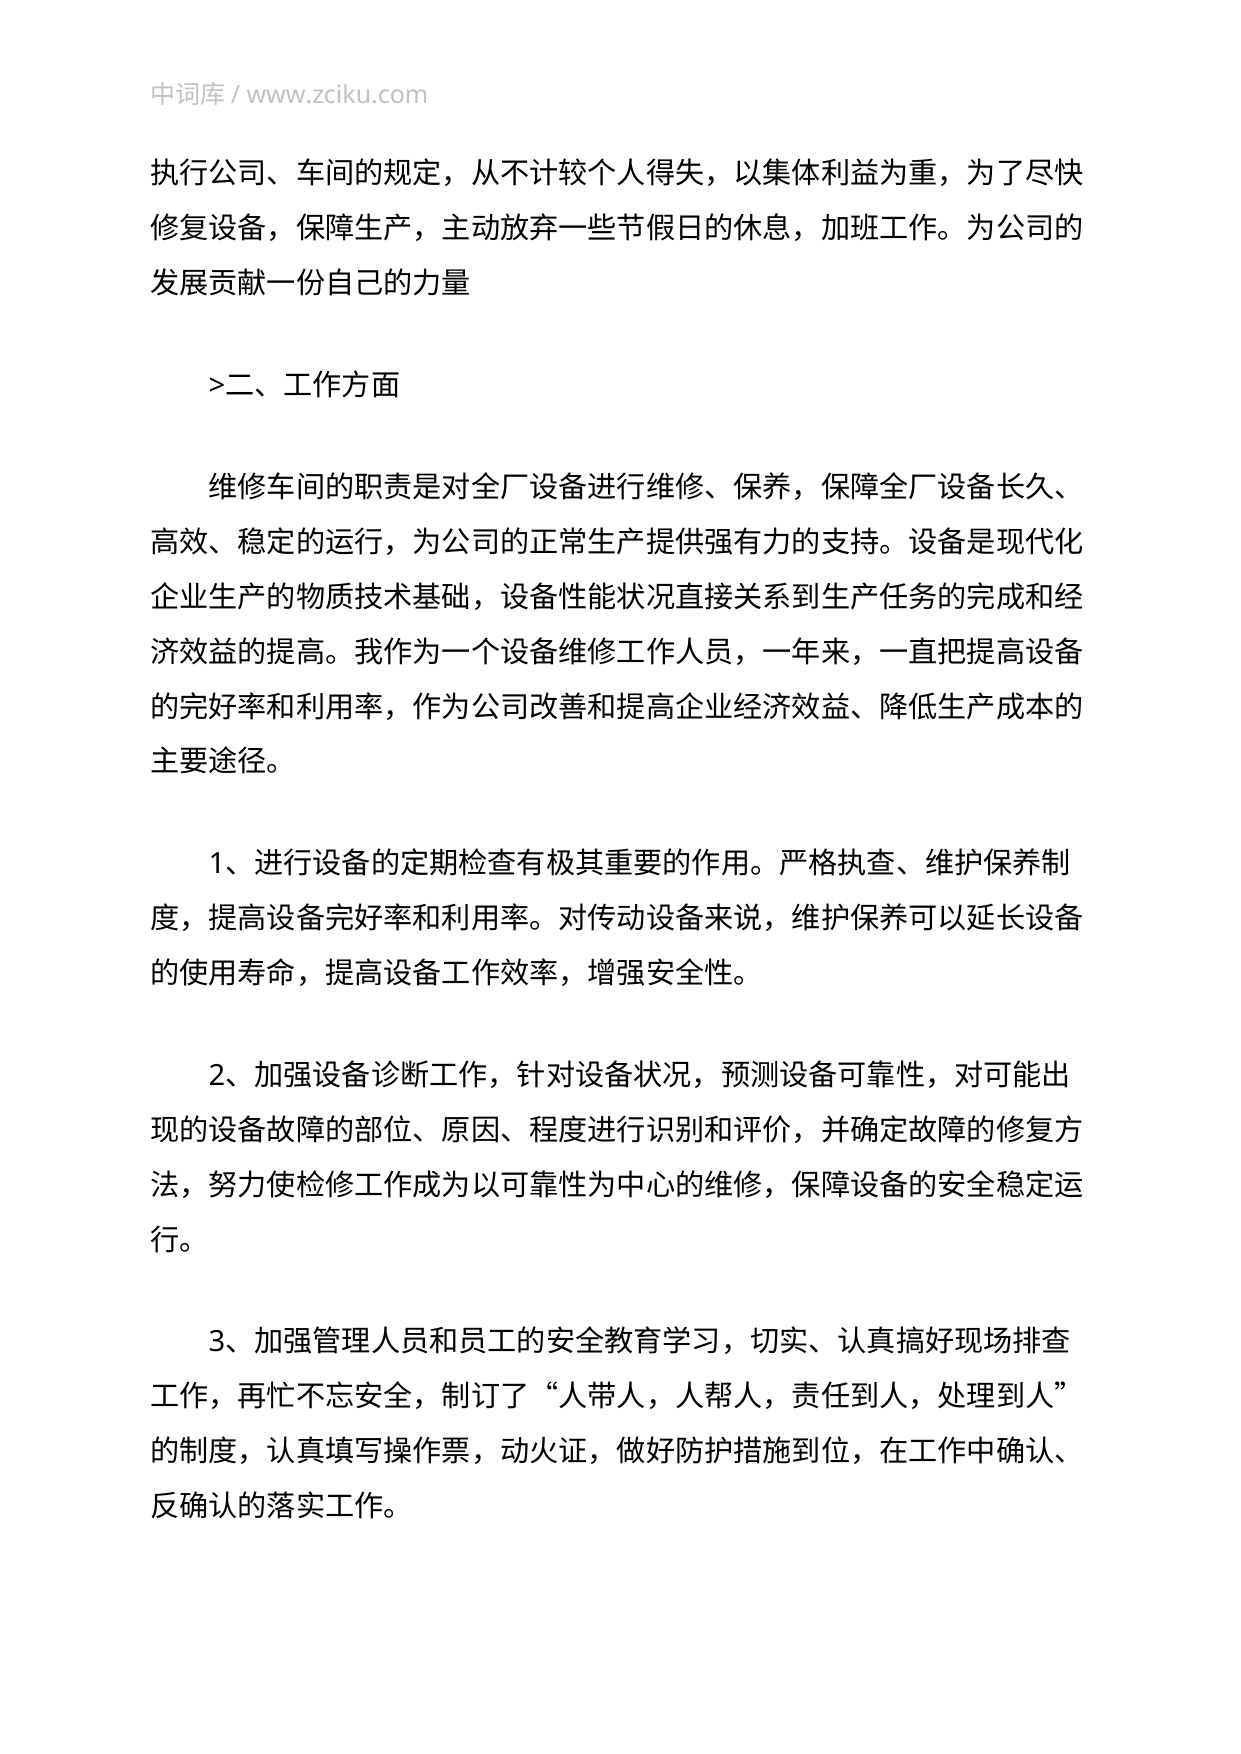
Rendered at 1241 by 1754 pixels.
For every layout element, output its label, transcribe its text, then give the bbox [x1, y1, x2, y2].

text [150, 150, 1090, 302]
text 维修车间的职责是对全厂设备进行维修、保养，保障全厂设备长久、高效、稳定的运行，为公司的正常生产提供强有力的支持。设备是现代化企业生产的物质技术基础，设备性能状况直接关系到生产任务的完成和经济效益的提高。我作为一个设备维修工作人员，一年来，一直把提高设备的完好率和利用率，作为公司改善和提高企业经济效益、降低生产成本的主要途径。 [150, 463, 1090, 780]
text >二、工作方面 [150, 362, 1090, 404]
text 3、加强管理人员和员工的安全教育学习，切实、认真搞好现场排查工作，再忙不忘安全，制订了“人带人，人帮人，责任到人，处理到人”的制度，认真填写操作票，动火证，做好防护措施到位，在工作中确认、反确认的落实工作。 [150, 1318, 1090, 1525]
text 2、加强设备诊断工作，针对设备状况，预测设备可靠性，对可能出现的设备故障的部位、原因、程度进行识别和评价，并确定故障的修复方法，努力使检修工作成为以可靠性为中心的维修，保障设备的安全稳定运行。 [150, 1051, 1090, 1258]
text 1、进行设备的定期检查有极其重要的作用。严格执查、维护保养制度，提高设备完好率和利用率。对传动设备来说，维护保养可以延长设备的使用寿命，提高设备工作效率，增强安全性。 [150, 840, 1090, 992]
